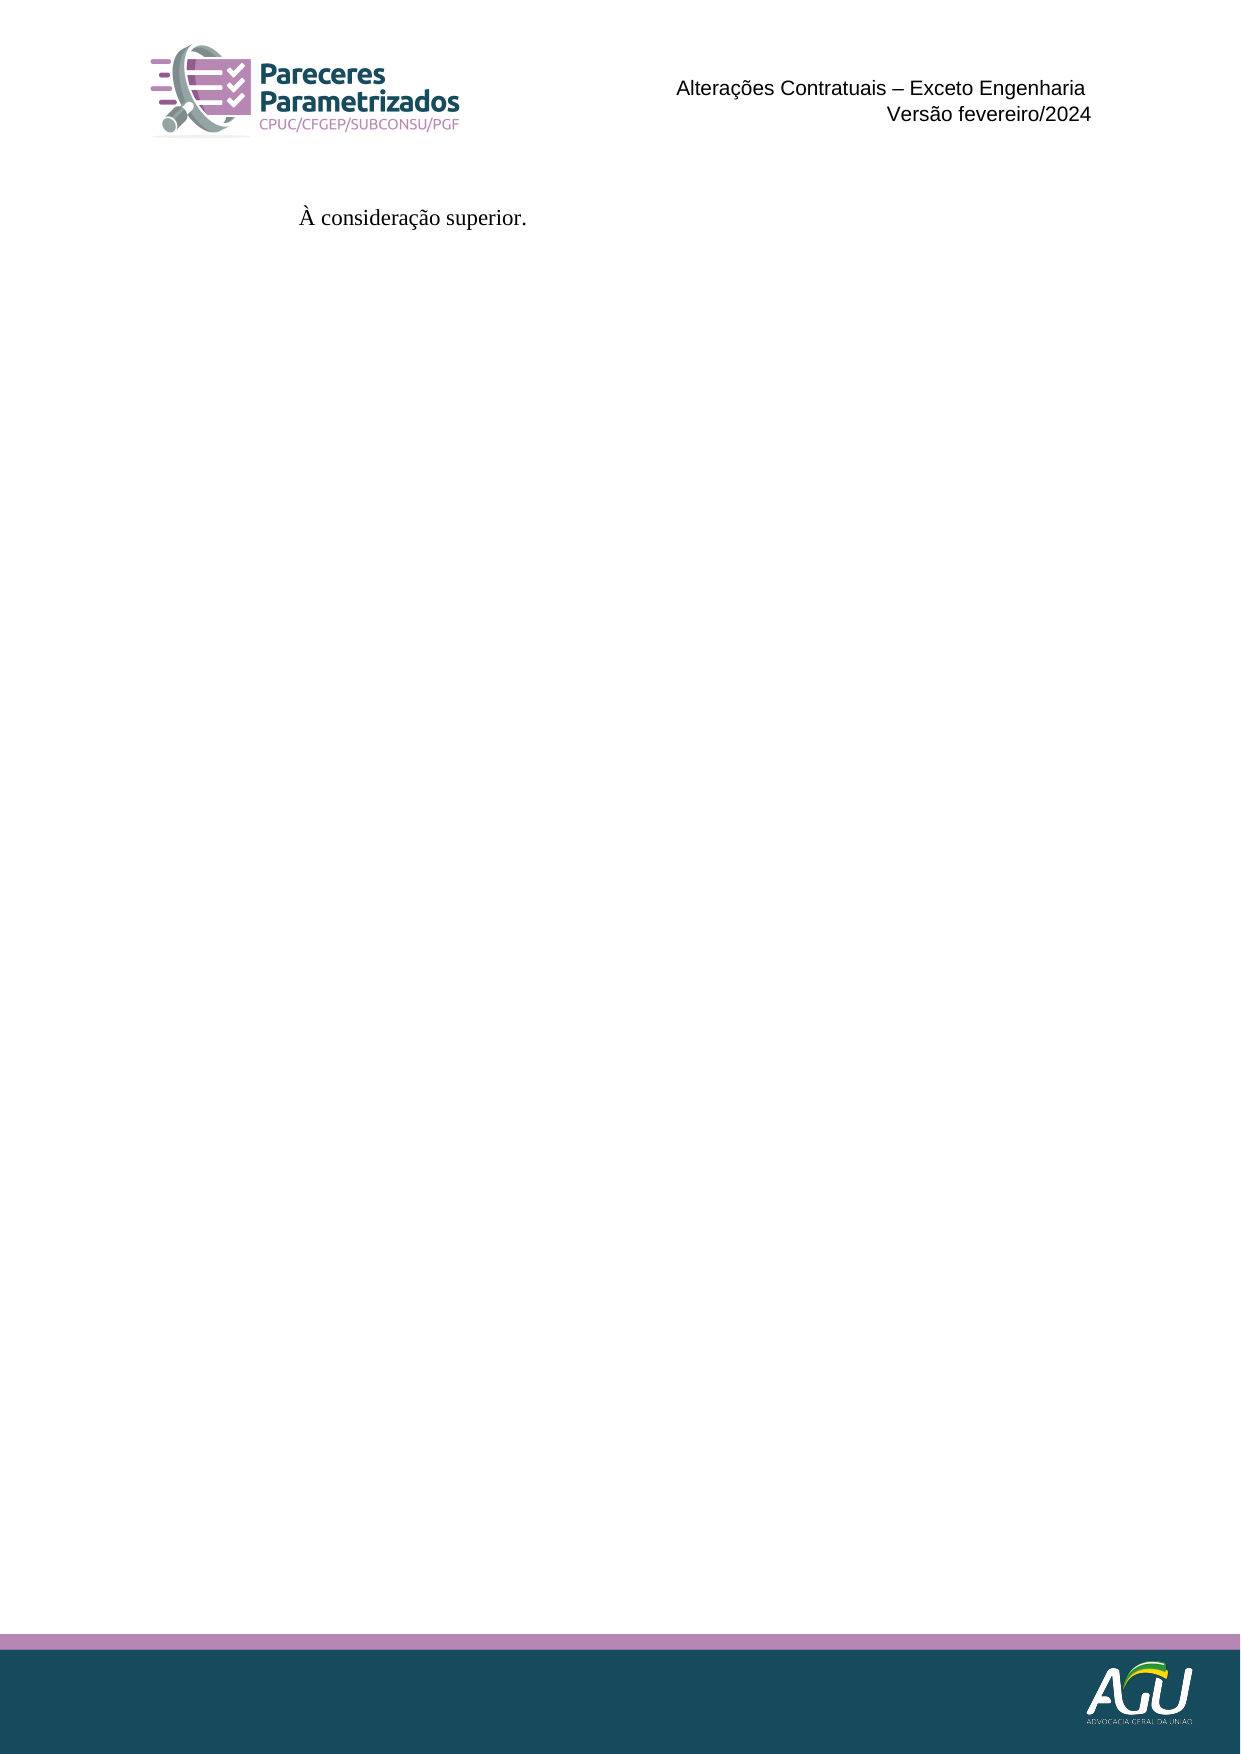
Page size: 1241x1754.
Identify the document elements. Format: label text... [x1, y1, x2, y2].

picture [0, 1634, 1241, 1754]
picture [145, 39, 463, 141]
text À consideração superior. [150, 203, 1090, 230]
